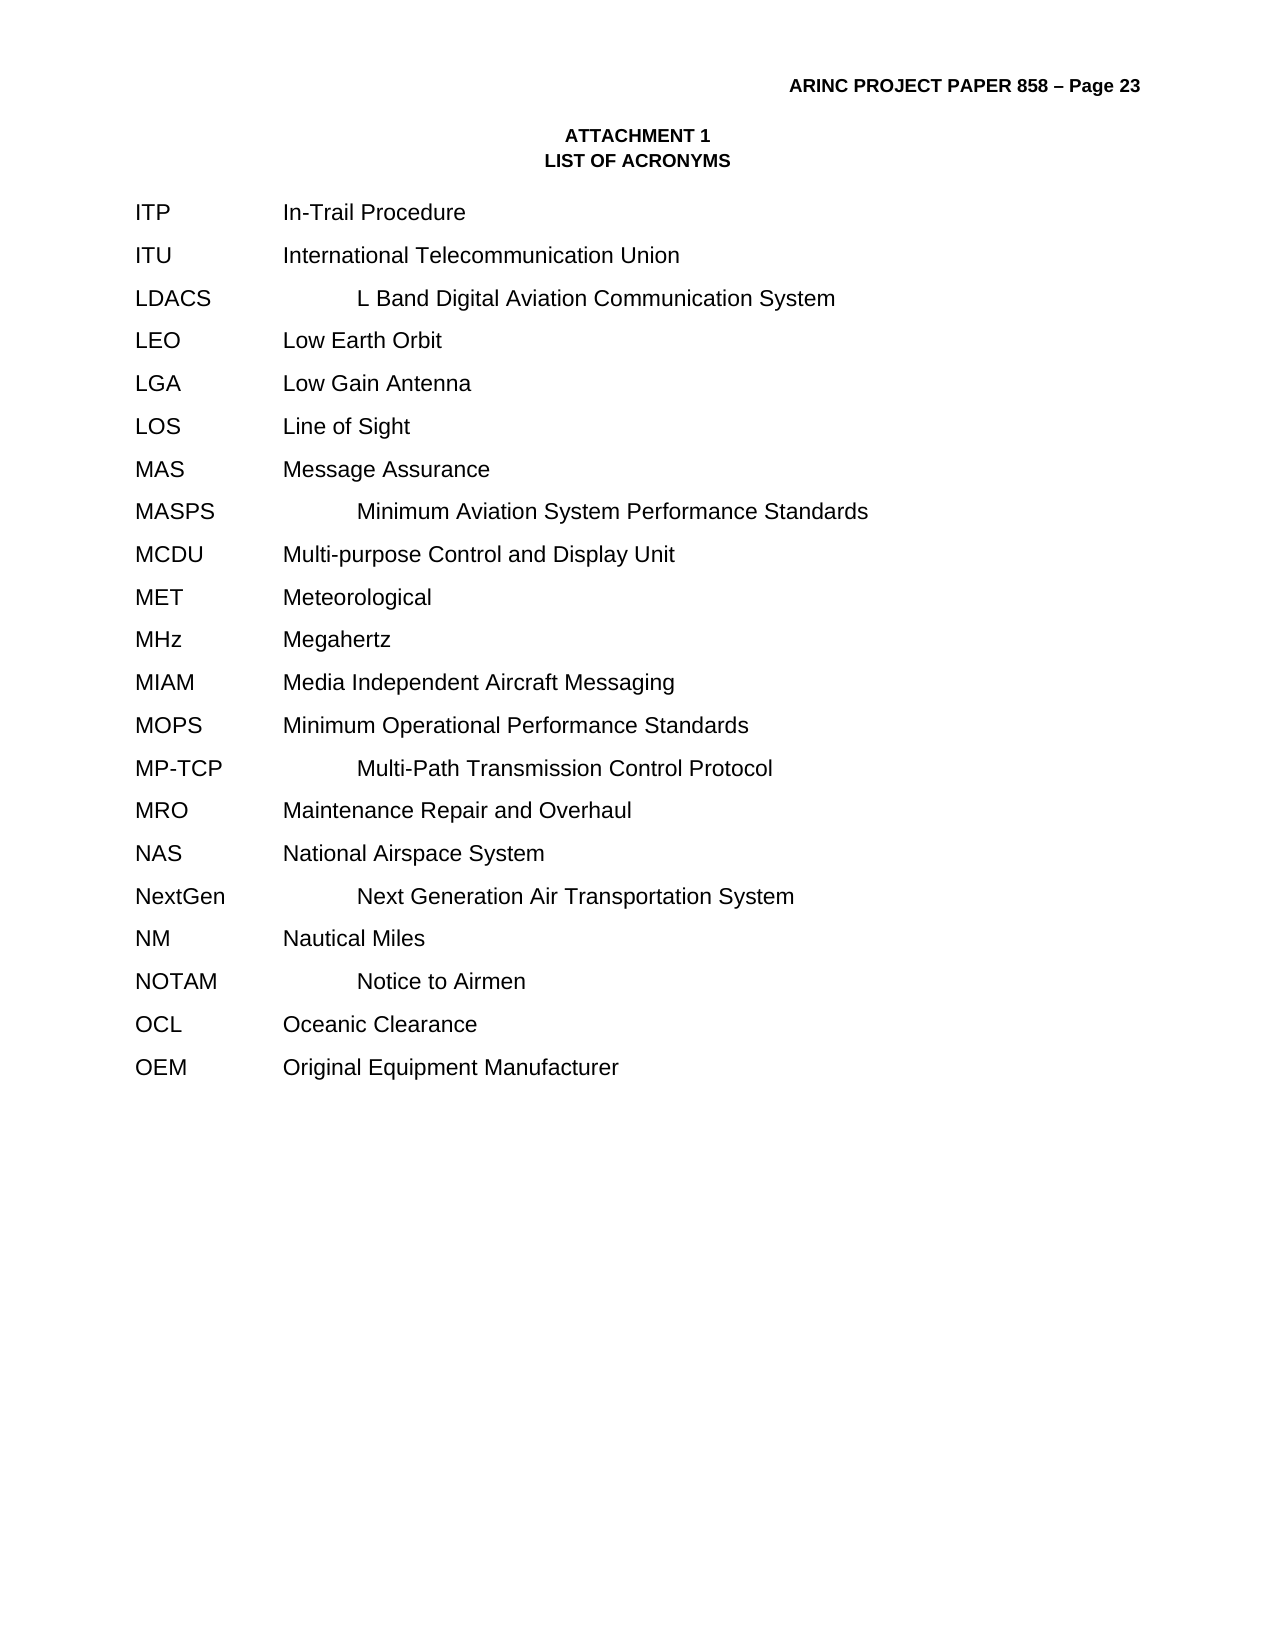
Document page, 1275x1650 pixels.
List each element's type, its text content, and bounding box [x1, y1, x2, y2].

text MCDU Multi-purpose Control and Display Unit [135, 541, 1140, 567]
text MRO Maintenance Repair and Overhaul [135, 797, 1140, 824]
text ITU International Telecommunication Union [135, 242, 1140, 268]
text OCL Oceanic Clearance [135, 1011, 1140, 1037]
text MHz Megahertz [135, 626, 1140, 653]
text LOS Line of Sight [135, 413, 1140, 439]
text OEM Original Equipment Manufacturer [135, 1053, 1140, 1080]
text MASPS Minimum Aviation System Performance Standards [135, 498, 1140, 525]
text LDACS L Band Digital Aviation Communication System [135, 285, 1140, 311]
text MAS Message Assurance [135, 456, 1140, 482]
text LGA Low Gain Antenna [135, 370, 1140, 397]
text LEO Low Earth Orbit [135, 327, 1140, 354]
text MOPS Minimum Operational Performance Standards [135, 712, 1140, 738]
text NAS National Airspace System [135, 840, 1140, 866]
text NOTAM Notice to Airmen [135, 968, 1140, 994]
text NextGen Next Generation Air Transportation System [135, 883, 1140, 909]
text ITP In-Trail Procedure [135, 199, 1140, 226]
text MP-TCP Multi-Path Transmission Control Protocol [135, 754, 1140, 781]
text MET Meteorological [135, 584, 1140, 610]
text MIAM Media Independent Aircraft Messaging [135, 669, 1140, 696]
text NM Nautical Miles [135, 925, 1140, 952]
